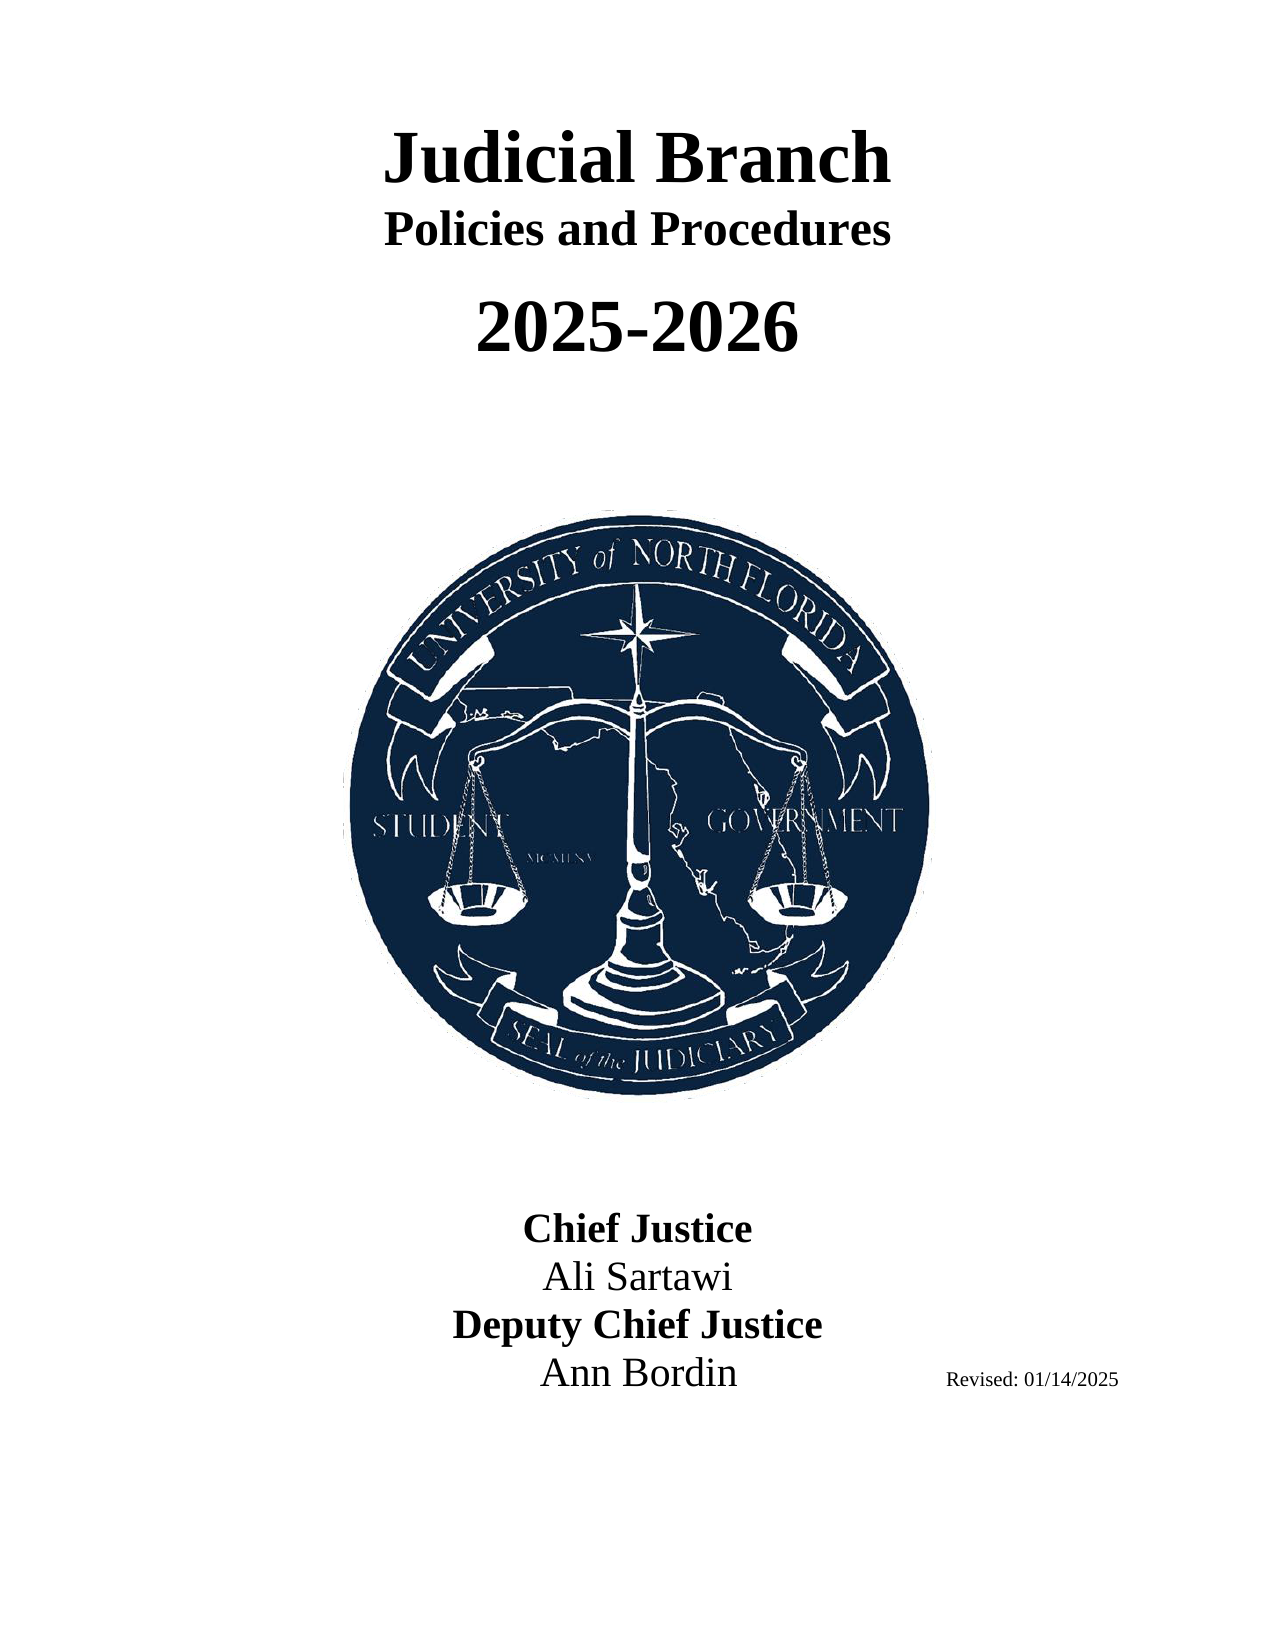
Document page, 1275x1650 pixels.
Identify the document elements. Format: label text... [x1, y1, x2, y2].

subtitle 2025-2026 [112, 281, 1162, 367]
text Chief Justice [112, 1203, 1162, 1251]
text Ali Sartawi [112, 1251, 1162, 1299]
text Ann Bordin Revised: 01/14/2025 [337, 1347, 1162, 1395]
text Judicial Branch [112, 112, 1162, 199]
picture [286, 453, 989, 1156]
text Policies and Procedures [112, 199, 1162, 256]
text Deputy Chief Justice [112, 1299, 1162, 1347]
